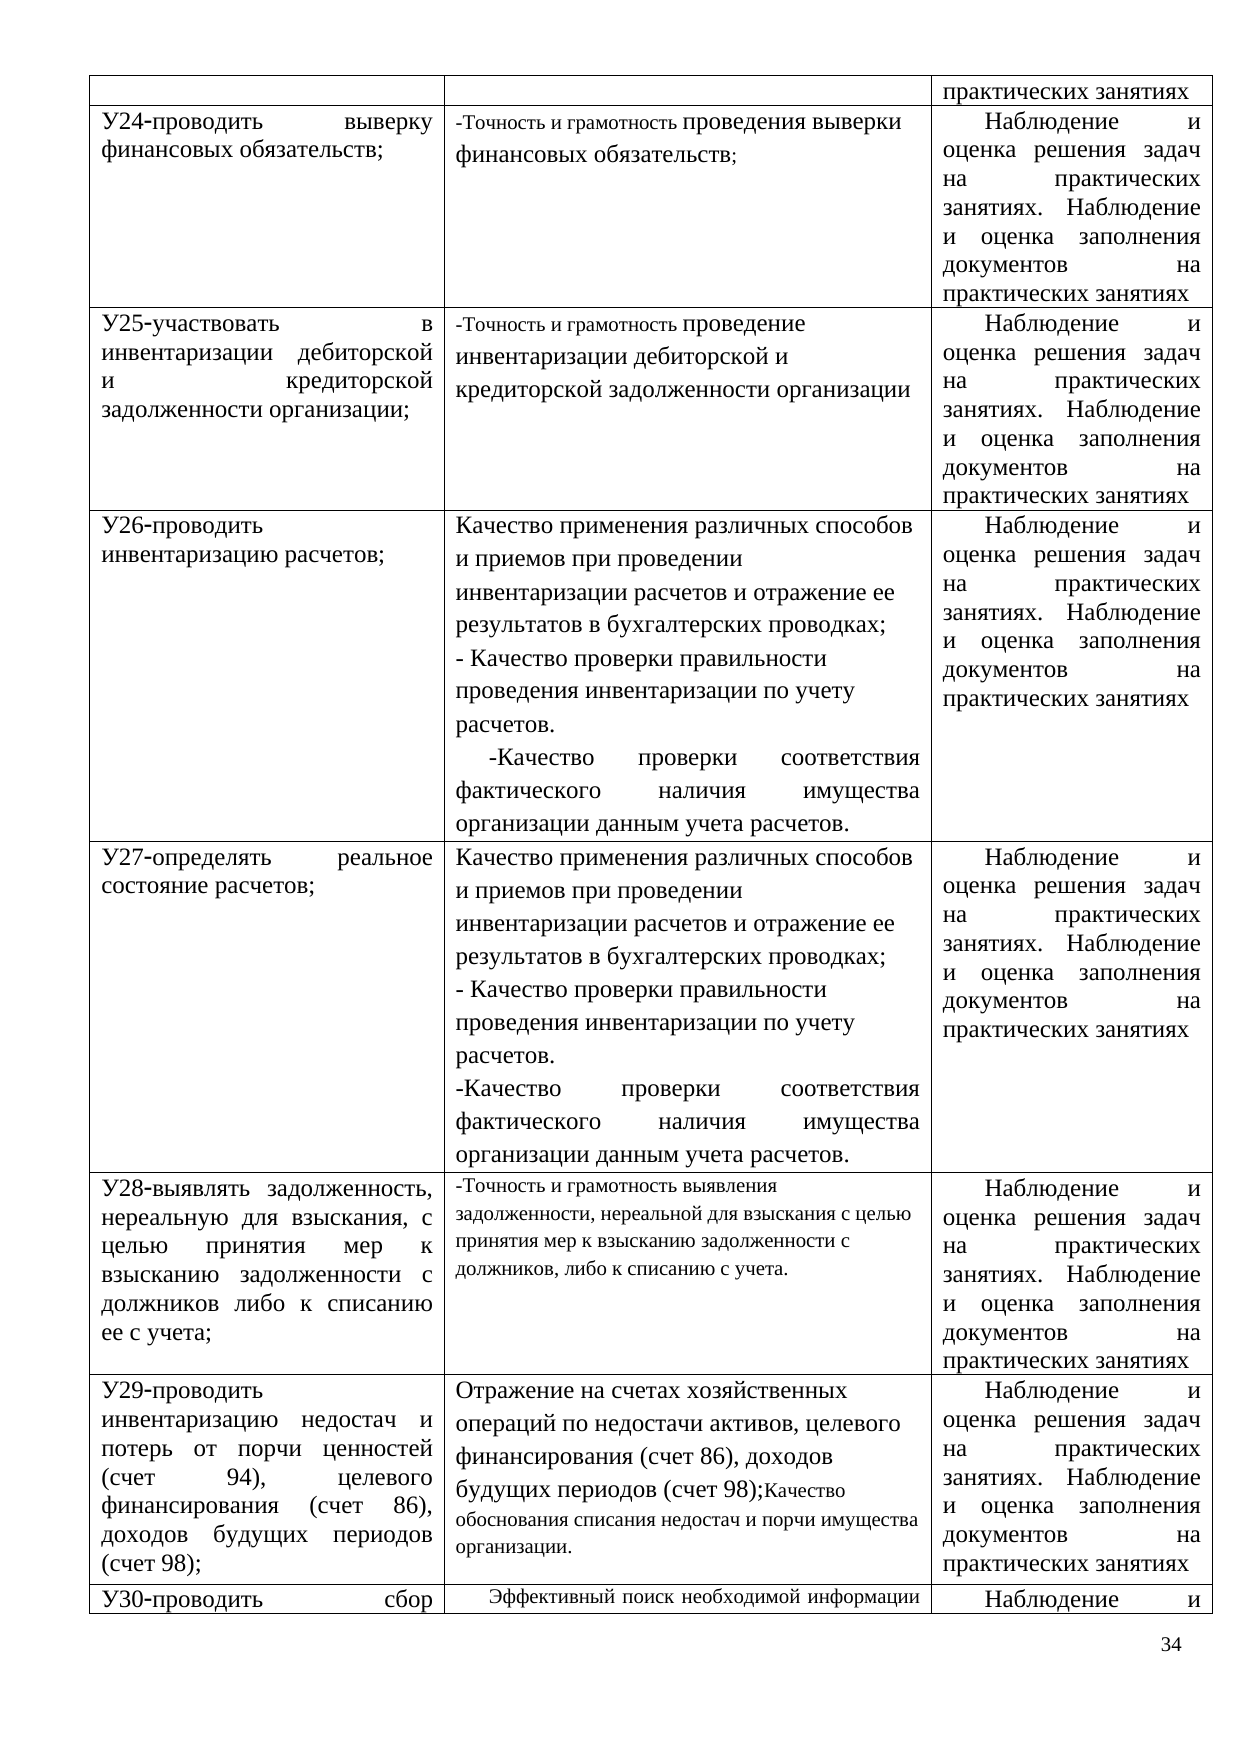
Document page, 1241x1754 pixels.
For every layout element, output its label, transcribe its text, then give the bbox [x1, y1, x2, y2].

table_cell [932, 106, 1212, 307]
table_cell Качество применения различных способов и приемов при проведении инвентаризации расчетов и отражение ее результатов в бухгалтерских проводках; - Качество проверки правильности проведения инвентаризации по учету расчетов. -Качество проверки соответствия фактического наличия имущества организации данным учета расчетов. [445, 842, 931, 1172]
table_cell -Точность и грамотность проведение инвентаризации дебиторской и кредиторской задолженности организации [445, 308, 931, 509]
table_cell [90, 76, 444, 105]
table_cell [90, 1585, 444, 1613]
table_cell -Точность и грамотность проведения выверки финансовых обязательств; [445, 106, 931, 307]
table_cell У28выявлять задолженность, нереальную для взыскания, с целью принятия мер к взысканию задолженности с должников либо к списанию ее с учета; [90, 1173, 444, 1374]
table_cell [445, 1585, 931, 1613]
table_cell Наблюдение и оценка решения задач на практических занятиях. Наблюдение и оценка заполнения документов на практических занятиях [932, 511, 1212, 841]
table_cell Наблюдение и оценка решения задач на практических занятиях. Наблюдение и оценка заполнения документов на практических занятиях [932, 308, 1212, 509]
table_cell Отражение на счетах хозяйственных операций по недостачи активов, целевого финансирования (счет 86), доходов будущих периодов (счет 98);Качество обоснования списания недостач и порчи имущества организации. [445, 1375, 931, 1583]
table_cell Качество применения различных способов и приемов при проведении инвентаризации расчетов и отражение ее результатов в бухгалтерских проводках; - Качество проверки правильности проведения инвентаризации по учету расчетов. -Качество проверки соответствия фактического наличия имущества организации данным учета расчетов. [445, 511, 931, 841]
table_cell У29проводить инвентаризацию недостач и потерь от порчи ценностей (счет 94), целевого финансирования (счет 86), доходов будущих периодов (счет 98); [90, 1375, 444, 1583]
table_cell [932, 76, 1212, 105]
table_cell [445, 76, 931, 105]
table_cell Наблюдение и оценка решения задач на практических занятиях. Наблюдение и оценка заполнения документов на практических занятиях [932, 1173, 1212, 1374]
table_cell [932, 1585, 1212, 1613]
table_cell У27определять реальное состояние расчетов; [90, 842, 444, 1172]
table_cell У26проводить инвентаризацию расчетов; [90, 511, 444, 841]
table_cell Наблюдение и оценка решения задач на практических занятиях. Наблюдение и оценка заполнения документов на практических занятиях [932, 1375, 1212, 1583]
table_cell Наблюдение и оценка решения задач на практических занятиях. Наблюдение и оценка заполнения документов на практических занятиях [932, 842, 1212, 1172]
table_cell У25участвовать в инвентаризации дебиторской и кредиторской задолженности организации; [90, 308, 444, 509]
table_cell У24проводить выверку финансовых обязательств; [90, 106, 444, 307]
table_cell -Точность и грамотность выявления задолженности, нереальной для взыскания с целью принятия мер к взысканию задолженности с должников, либо к списанию с учета. [445, 1173, 931, 1374]
